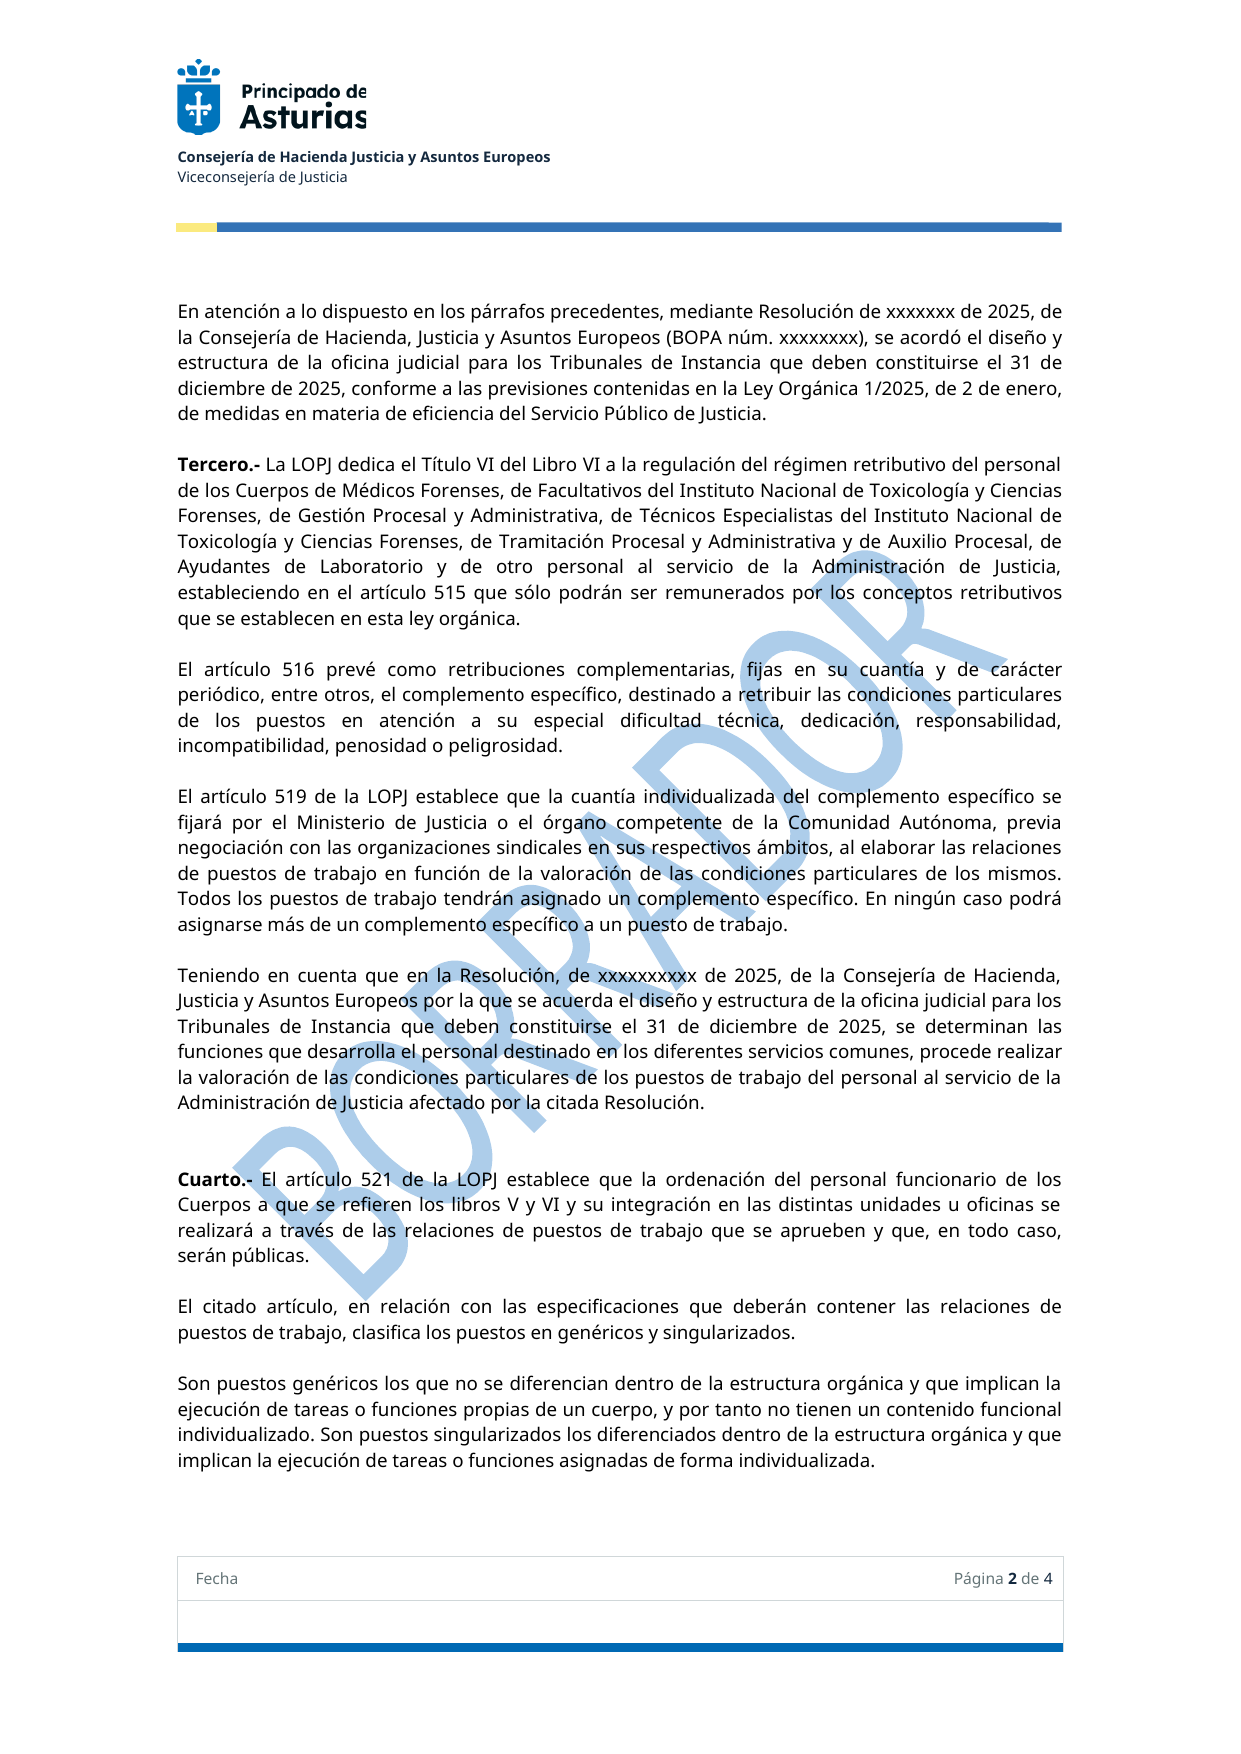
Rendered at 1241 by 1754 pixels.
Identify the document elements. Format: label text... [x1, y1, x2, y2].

text En atención a lo dispuesto en los párrafos precedentes, mediante Resolución de xxxxxxx de 2025, de la Consejería de Hacienda, Justicia y Asuntos Europeos (BOPA núm. xxxxxxxx), se acordó el diseño y estructura de la oficina judicial para los Tribunales de Instancia que deben constituirse el 31 de diciembre de 2025, conforme a las previsiones contenidas en la Ley Orgánica 1/2025, de 2 de enero, de medidas en materia de eficiencia del Servicio Público de Justicia. [177, 298, 1063, 426]
text El artículo 516 prevé como retribuciones complementarias, fijas en su cuantía y de carácter periódico, entre otros, el complemento específico, destinado a retribuir las condiciones particulares de los puestos en atención a su especial dificultad técnica, dedicación, responsabilidad, incompatibilidad, penosidad o peligrosidad. [177, 656, 1063, 758]
text Cuarto.- El artículo 521 de la LOPJ establece que la ordenación del personal funcionario de los Cuerpos a que se refieren los libros V y VI y su integración en las distintas unidades u oficinas se realizará a través de las relaciones de puestos de trabajo que se aprueben y que, en todo caso, serán públicas. [177, 1166, 1063, 1268]
text El citado artículo, en relación con las especificaciones que deberán contener las relaciones de puestos de trabajo, clasifica los puestos en genéricos y singularizados. [177, 1294, 1063, 1345]
text El artículo 519 de la LOPJ establece que la cuantía individualizada del complemento específico se fijará por el Ministerio de Justicia o el órgano competente de la Comunidad Autónoma, previa negociación con las organizaciones sindicales en sus respectivos ámbitos, al elaborar las relaciones de puestos de trabajo en función de la valoración de las condiciones particulares de los mismos. Todos los puestos de trabajo tendrán asignado un complemento específico. En ningún caso podrá asignarse más de un complemento específico a un puesto de trabajo. [177, 783, 1063, 937]
text Tercero.- La LOPJ dedica el Título VI del Libro VI a la regulación del régimen retributivo del personal de los Cuerpos de Médicos Forenses, de Facultativos del Instituto Nacional de Toxicología y Ciencias Forenses, de Gestión Procesal y Administrativa, de Técnicos Especialistas del Instituto Nacional de Toxicología y Ciencias Forenses, de Tramitación Procesal y Administrativa y de Auxilio Procesal, de Ayudantes de Laboratorio y de otro personal al servicio de la Administración de Justicia, estableciendo en el artículo 515 que sólo podrán ser remunerados por los conceptos retributivos que se establecen en esta ley orgánica. [177, 452, 1063, 630]
text Son puestos genéricos los que no se diferencian dentro de la estructura orgánica y que implican la ejecución de tareas o funciones propias de un cuerpo, y por tanto no tienen un contenido funcional individualizado. Son puestos singularizados los diferenciados dentro de la estructura orgánica y que implican la ejecución de tareas o funciones asignadas de forma individualizada. [177, 1370, 1063, 1472]
text Teniendo en cuenta que en la Resolución, de xxxxxxxxxx de 2025, de la Consejería de Hacienda, Justicia y Asuntos Europeos por la que se acuerda el diseño y estructura de la oficina judicial para los Tribunales de Instancia que deben constituirse el 31 de diciembre de 2025, se determinan las funciones que desarrolla el personal destinado en los diferentes servicios comunes, procede realizar la valoración de las condiciones particulares de los puestos de trabajo del personal al servicio de la Administración de Justicia afectado por la citada Resolución. [177, 962, 1063, 1115]
